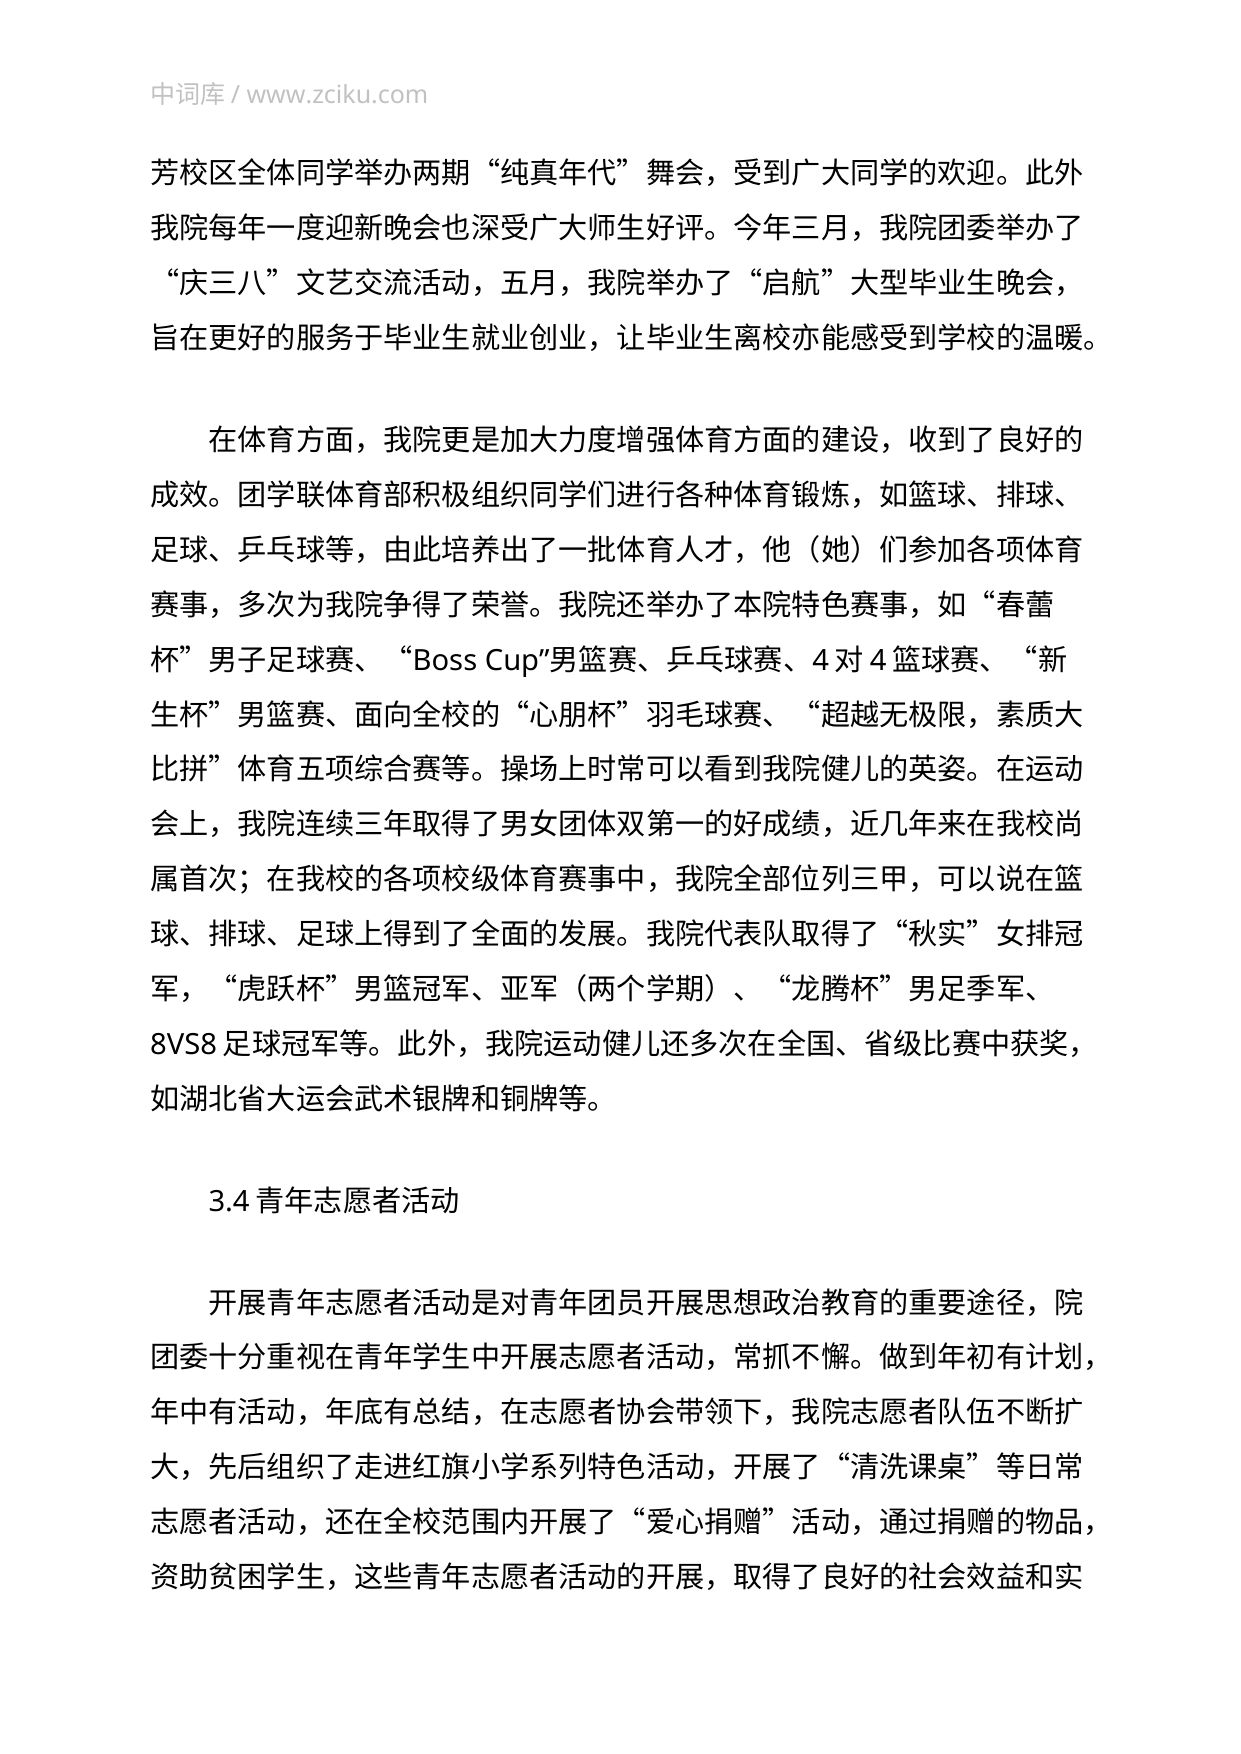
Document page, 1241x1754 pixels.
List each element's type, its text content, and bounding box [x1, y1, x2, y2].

text 3.4青年志愿者活动 [150, 1177, 1090, 1219]
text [150, 1279, 1090, 1596]
text 在体育方面，我院更是加大力度增强体育方面的建设，收到了良好的成效。团学联体育部积极组织同学们进行各种体育锻炼，如篮球、排球、足球、乒乓球等，由此培养出了一批体育人才，他（她）们参加各项体育赛事，多次为我院争得了荣誉。我院还举办了本院特色赛事，如“春蕾杯”男子足球赛、“Boss Cup”男篮赛、乒乓球赛、4对4篮球赛、“新生杯”男篮赛、面向全校的“心朋杯”羽毛球赛、“超越无极限，素质大比拼”体育五项综合赛等。操场上时常可以看到我院健儿的英姿。在运动会上，我院连续三年取得了男女团体双第一的好成绩，近几年来在我校尚属首次；在我校的各项校级体育赛事中，我院全部位列三甲，可以说在篮球、排球、足球上得到了全面的发展。我院代表队取得了“秋实”女排冠军，“虎跃杯”男篮冠军、亚军（两个学期）、“龙腾杯”男足季军、8VS8足球冠军等。此外，我院运动健儿还多次在全国、省级比赛中获奖，如湖北省大运会武术银牌和铜牌等。 [150, 416, 1090, 1118]
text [150, 150, 1090, 357]
